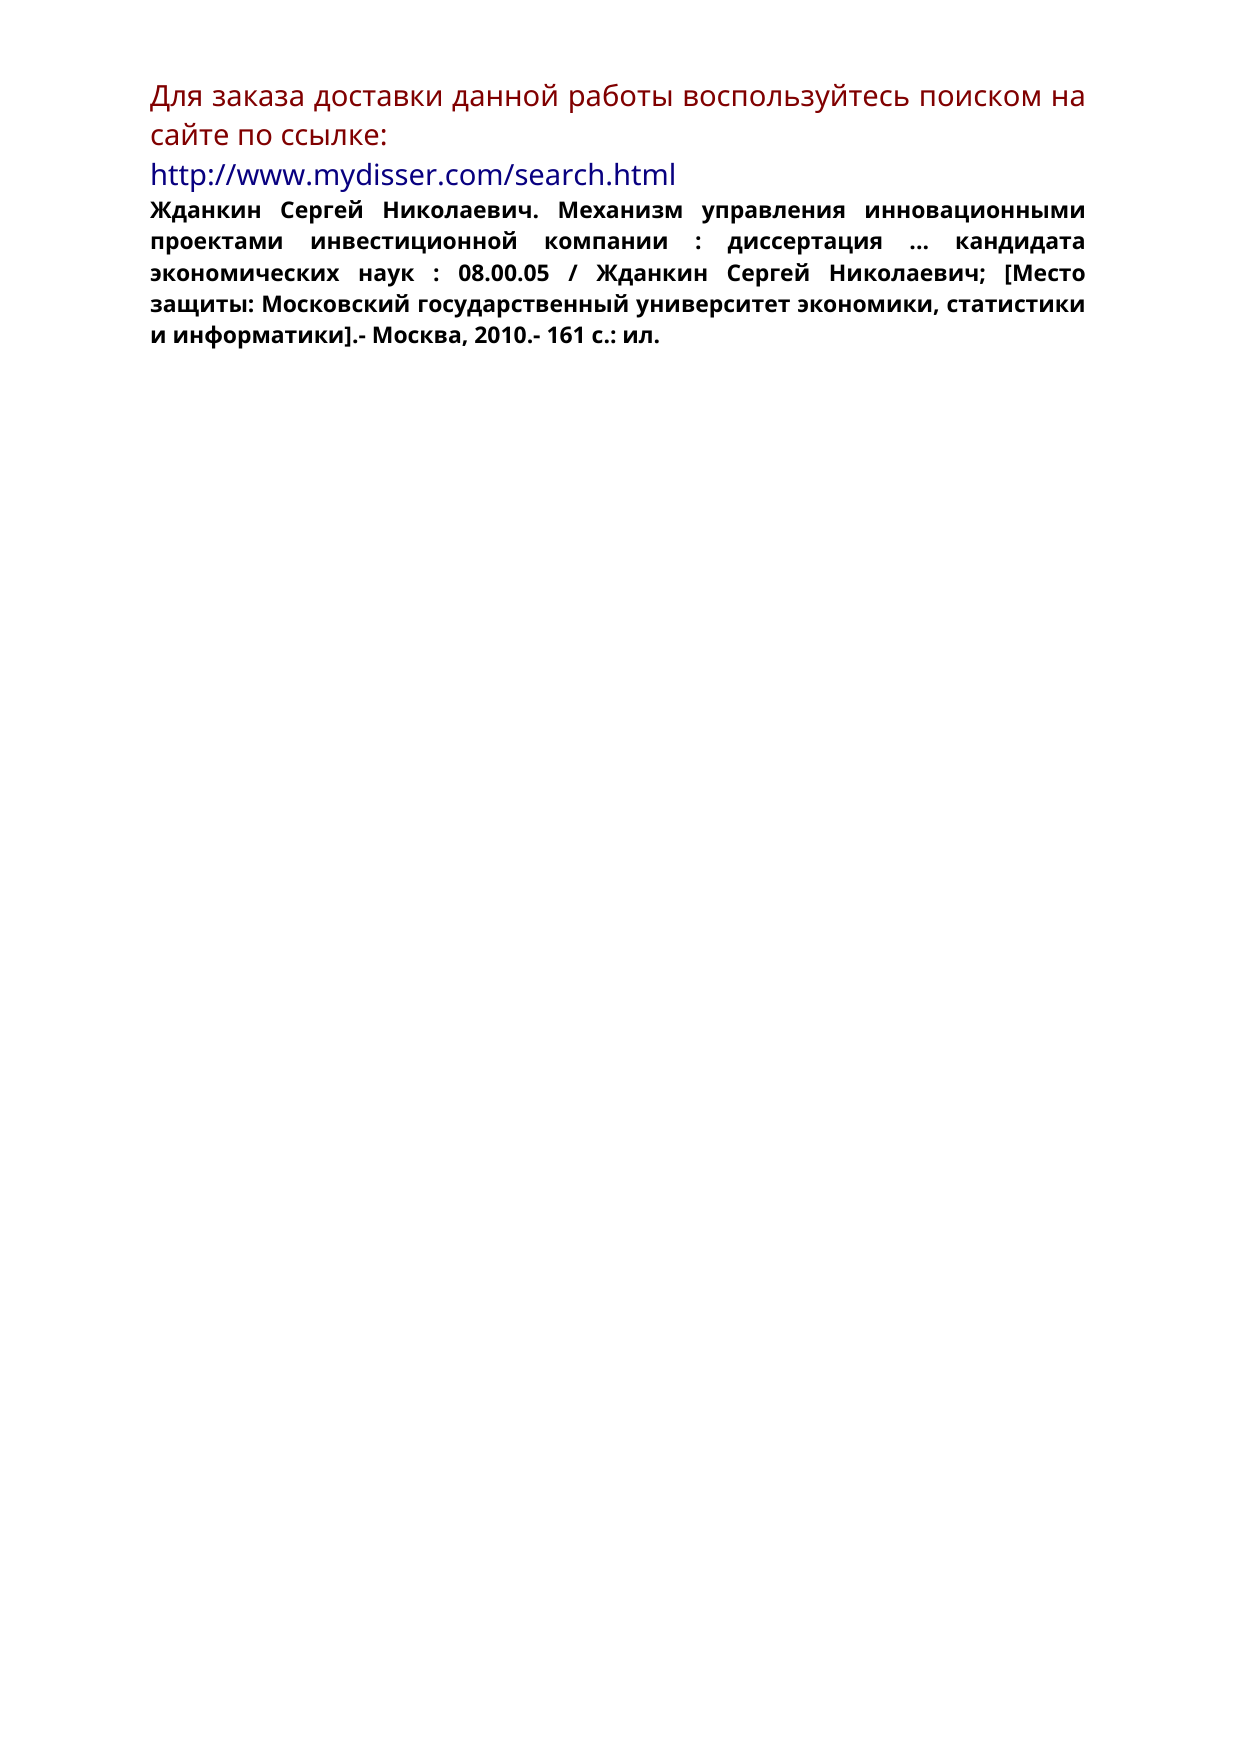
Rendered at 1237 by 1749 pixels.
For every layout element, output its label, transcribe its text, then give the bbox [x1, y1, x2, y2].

text Жданкин Сергей Николаевич. Механизм управления инновационными проектами инвестиционной компании : диссертация ... кандидата экономических наук : 08.00.05 / Жданкин Сергей Николаевич; [Место защиты: Московский государственный университет экономики, статистики и информатики].- Москва, 2010.- 161 с.: ил. [150, 194, 1086, 350]
